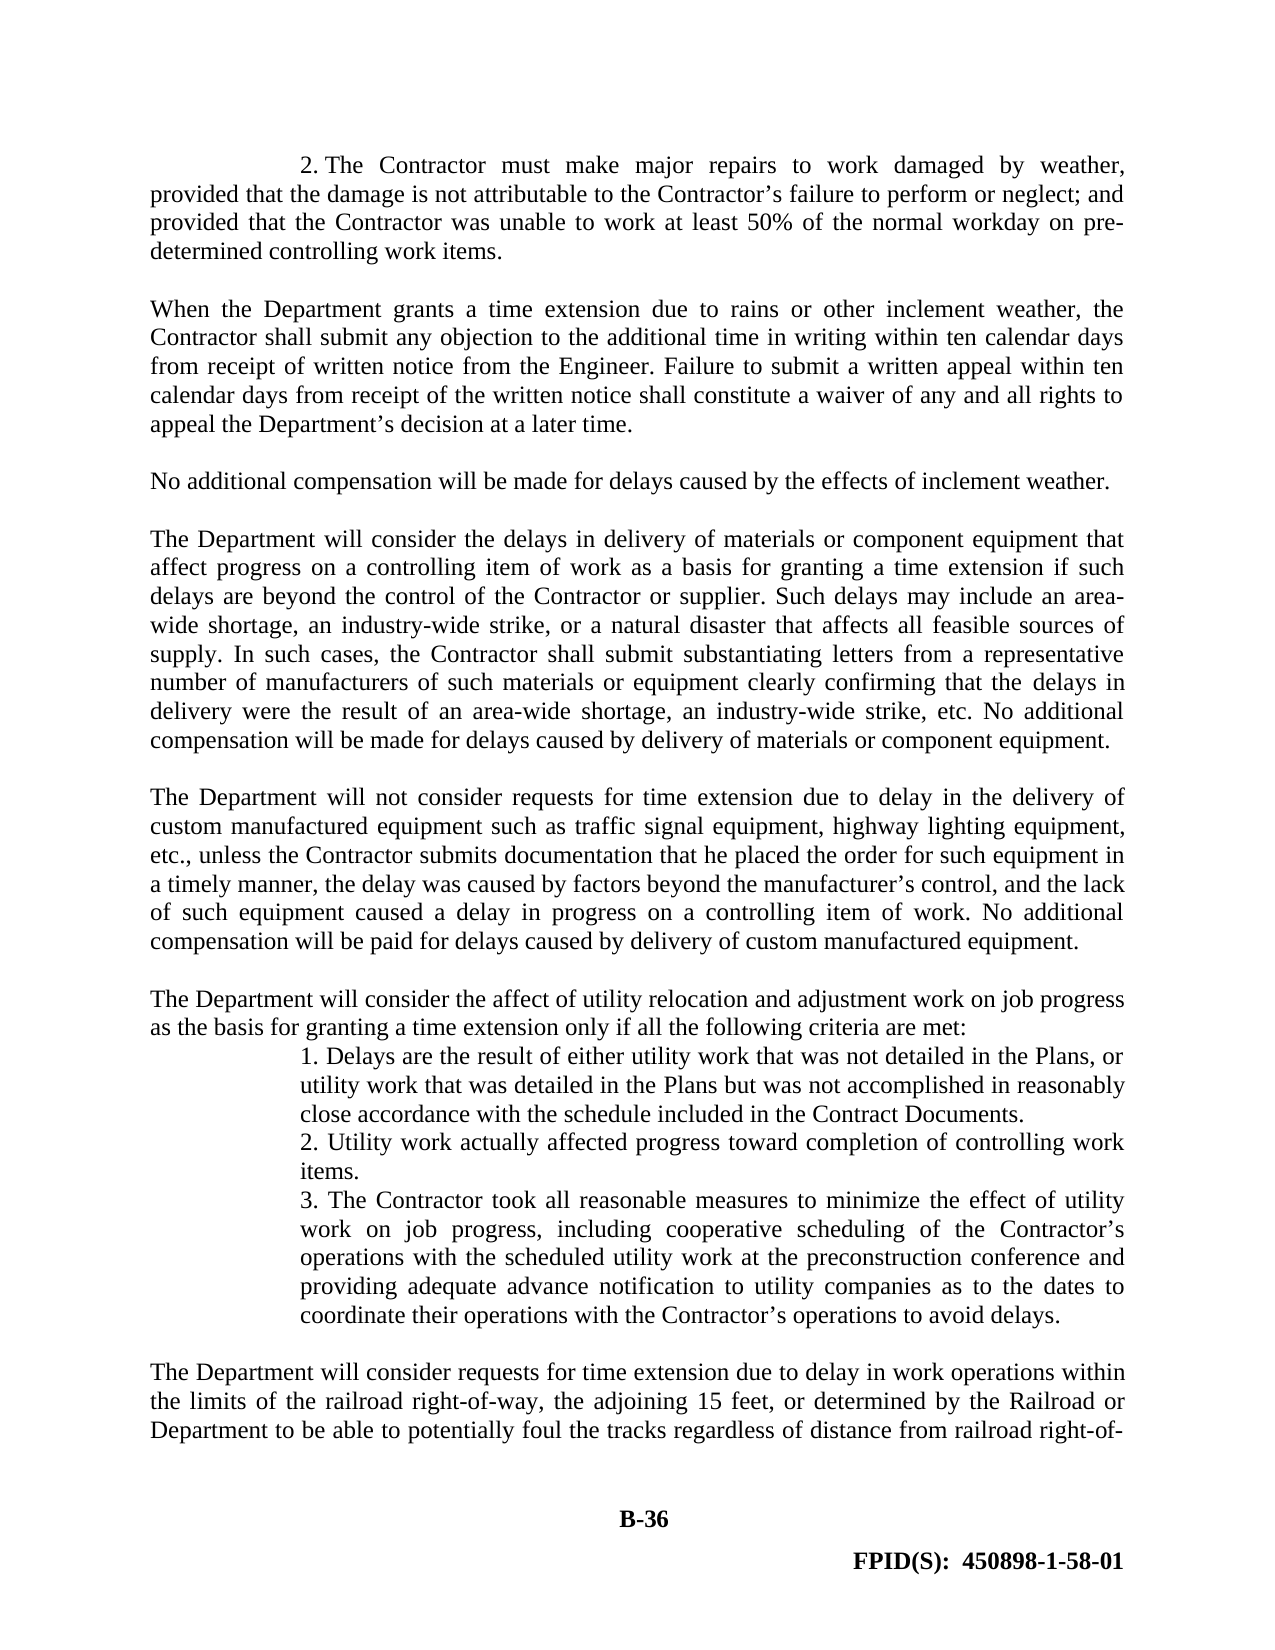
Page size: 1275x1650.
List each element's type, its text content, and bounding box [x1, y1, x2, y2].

list The Contractor must make major repairs to work damaged by weather, provided that the damage is not attributable to the Contractor’s failure to perform or neglect; and provided that the Contractor was unable to work at least 50% of the normal workday on pre-determined controlling work items. [150, 150, 1125, 265]
text The Department will not consider requests for time extension due to delay in the delivery of custom manufactured equipment such as traffic signal equipment, highway lighting equipment, etc., unless the Contractor submits documentation that he placed the order for such equipment in a timely manner, the delay was caused by factors beyond the manufacturer’s control, and the lack of such equipment caused a delay in progress on a controlling item of work. No additional compensation will be paid for delays caused by delivery of custom manufactured equipment. [150, 782, 1126, 955]
list Delays are the result of either utility work that was not detailed in the Plans, or utility work that was detailed in the Plans but was not accomplished in reasonably close accordance with the schedule included in the Contract Documents. [300, 1041, 1125, 1127]
text No additional compensation will be made for delays caused by the effects of inclement weather. [150, 466, 1239, 495]
list The Contractor took all reasonable measures to minimize the effect of utility work on job progress, including cooperative scheduling of the Contractor’s operations with the scheduled utility work at the preconstruction conference and providing adequate advance notification to utility companies as to the dates to coordinate their operations with the Contractor’s operations to avoid delays. [300, 1185, 1126, 1329]
text When the Department grants a time extension due to rains or other inclement weather, the Contractor shall submit any objection to the additional time in writing within ten calendar days from receipt of written notice from the Engineer. Failure to submit a written appeal within ten calendar days from receipt of the written notice shall constitute a waiver of any and all rights to appeal the Department’s decision at a later time. [150, 294, 1126, 437]
text The Department will consider the delays in delivery of materials or component equipment that affect progress on a controlling item of work as a basis for granting a time extension if such delays are beyond the control of the Contractor or supplier. Such delays may include an area-wide shortage, an industry-wide strike, or a natural disaster that affects all feasible sources of supply. In such cases, the Contractor shall submit substantiating letters from a representative number of manufacturers of such materials or equipment clearly confirming that the delays in delivery were the result of an area-wide shortage, an industry-wide strike, etc. No additional compensation will be made for delays caused by delivery of materials or component equipment. [150, 524, 1125, 754]
text The Department will consider the affect of utility relocation and adjustment work on job progress as the basis for granting a time extension only if all the following criteria are met: [150, 984, 1125, 1041]
text The Department will consider requests for time extension due to delay in work operations within the limits of the railroad right-of-way, the adjoining 15 feet, or determined by the Railroad or Department to be able to potentially foul the tracks regardless of distance from railroad right-of- [150, 1357, 1126, 1444]
list Utility work actually affected progress toward completion of controlling work items. [300, 1127, 1126, 1185]
